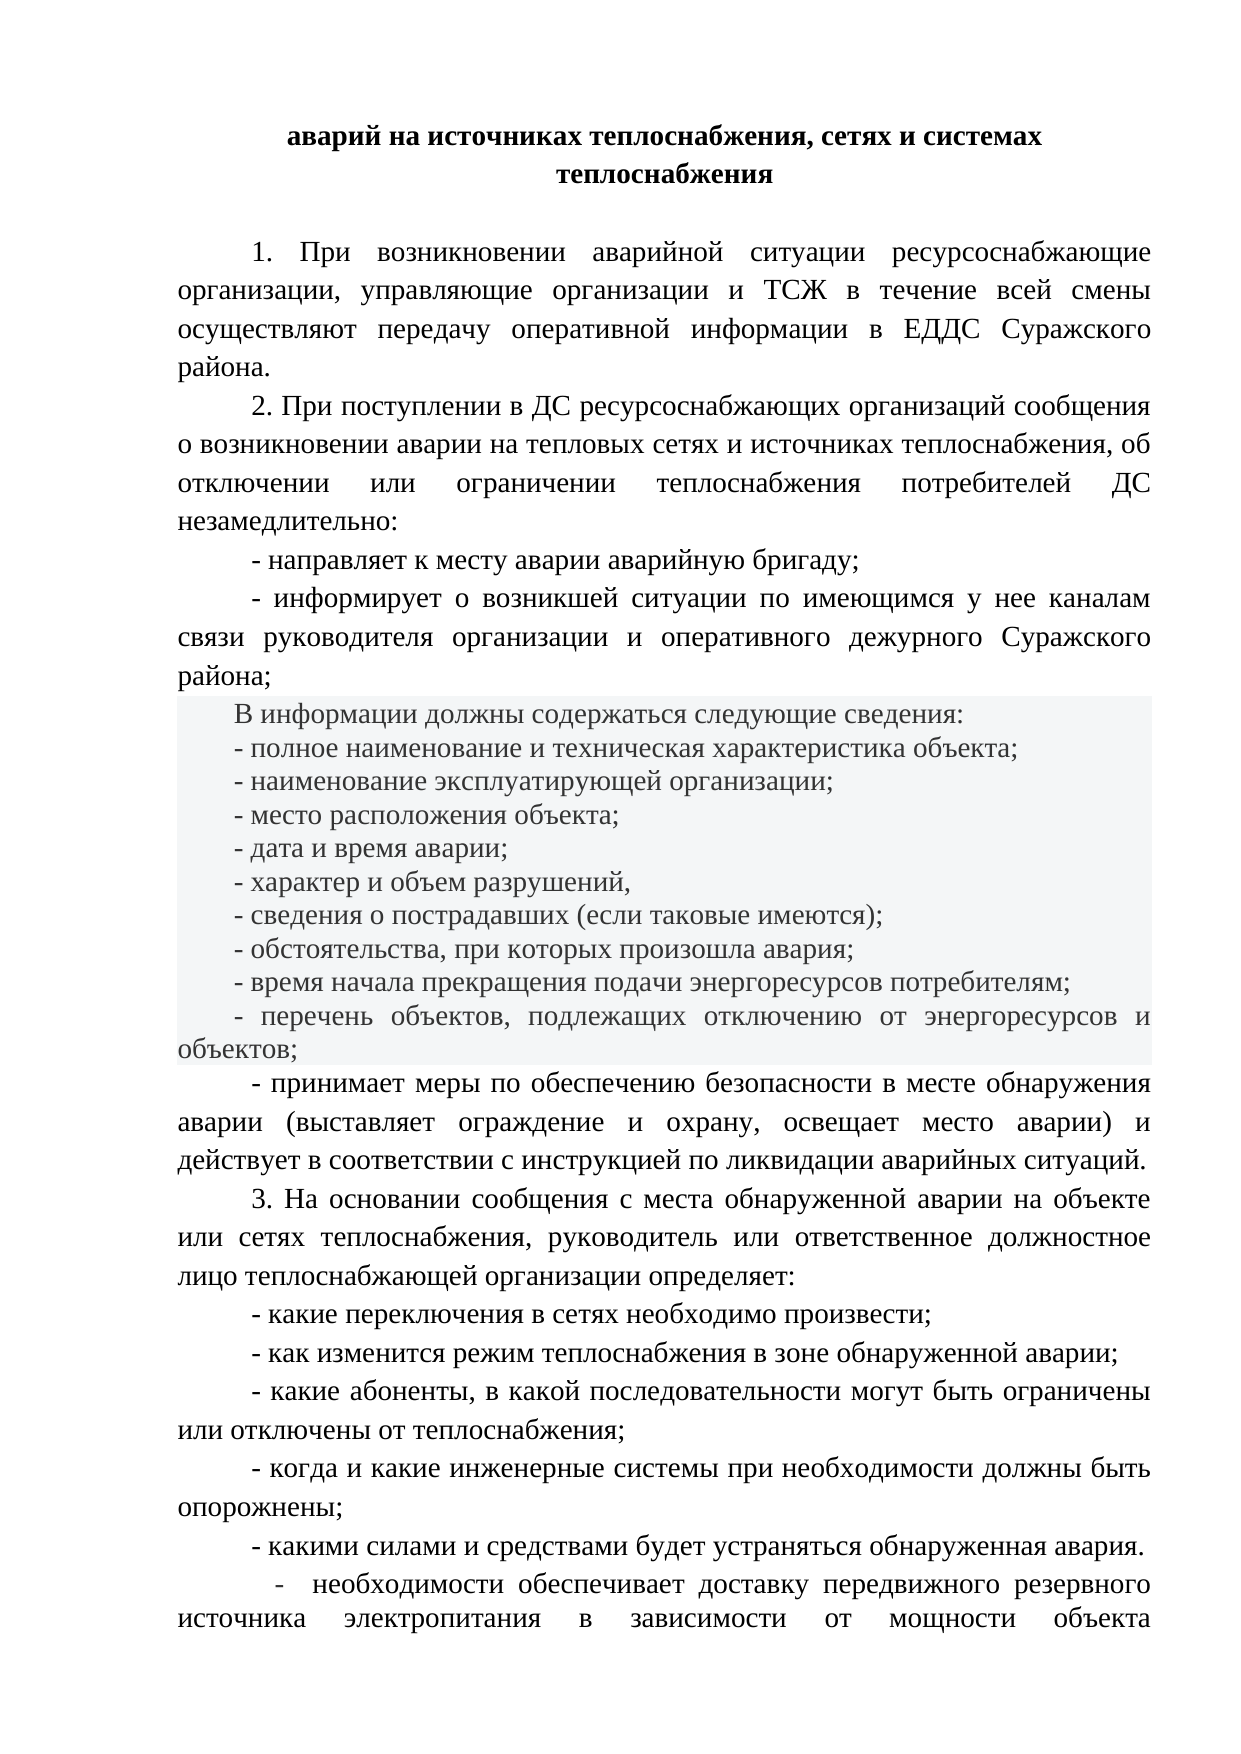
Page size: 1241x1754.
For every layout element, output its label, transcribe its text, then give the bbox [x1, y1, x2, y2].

text - полное наименование и техническая характеристика объекта; [177, 730, 1152, 763]
text В информации должны содержаться следующие сведения: [177, 696, 1152, 730]
text - время начала прекращения подачи энергоресурсов потребителям; [177, 964, 1152, 998]
text 3. На основании сообщения с места обнаруженной аварии на объекте или сетях теплоснабжения, руководитель или ответственное должностное лицо теплоснабжающей организации определяет: [177, 1181, 1152, 1291]
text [177, 1566, 1152, 1633]
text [177, 118, 1152, 190]
text - какие абоненты, в какой последовательности могут быть ограничены или отключены от теплоснабжения; [177, 1373, 1152, 1446]
text 2. При поступлении в ДС ресурсоснабжающих организаций сообщения о возникновении аварии на тепловых сетях и источниках теплоснабжения, об отключении или ограничении теплоснабжения потребителей ДС незамедлительно: [177, 388, 1152, 537]
text - как изменится режим теплоснабжения в зоне обнаруженной аварии; [177, 1335, 1152, 1368]
text - информирует о возникшей ситуации по имеющимся у нее каналам связи руководителя организации и оперативного дежурного Суражского района; [177, 581, 1152, 691]
text - место расположения объекта; [177, 797, 1152, 830]
text - какими силами и средствами будет устраняться обнаруженная авария. [177, 1528, 1152, 1561]
text - перечень объектов, подлежащих отключению от энергоресурсов и объектов; [177, 998, 1152, 1065]
text - принимает меры по обеспечению безопасности в месте обнаружения аварии (выставляет ограждение и охрану, освещает место аварии) и действует в соответствии с инструкцией по ликвидации аварийных ситуаций. [177, 1065, 1152, 1176]
text - сведения о пострадавших (если таковые имеются); [177, 897, 1152, 931]
text - дата и время аварии; [177, 830, 1152, 864]
text - когда и какие инженерные системы при необходимости должны быть опорожнены; [177, 1451, 1152, 1523]
text - направляет к месту аварии аварийную бригаду; [177, 542, 1152, 576]
text - наименование эксплуатирующей организации; [177, 763, 1152, 797]
text - обстоятельства, при которых произошла авария; [177, 931, 1152, 964]
text 1. При возникновении аварийной ситуации ресурсоснабжающие организации, управляющие организации и ТСЖ в течение всей смены осуществляют передачу оперативной информации в ЕДДС Суражского района. [177, 234, 1152, 383]
text - какие переключения в сетях необходимо произвести; [177, 1296, 1152, 1330]
text - характер и объем разрушений, [177, 864, 1152, 897]
